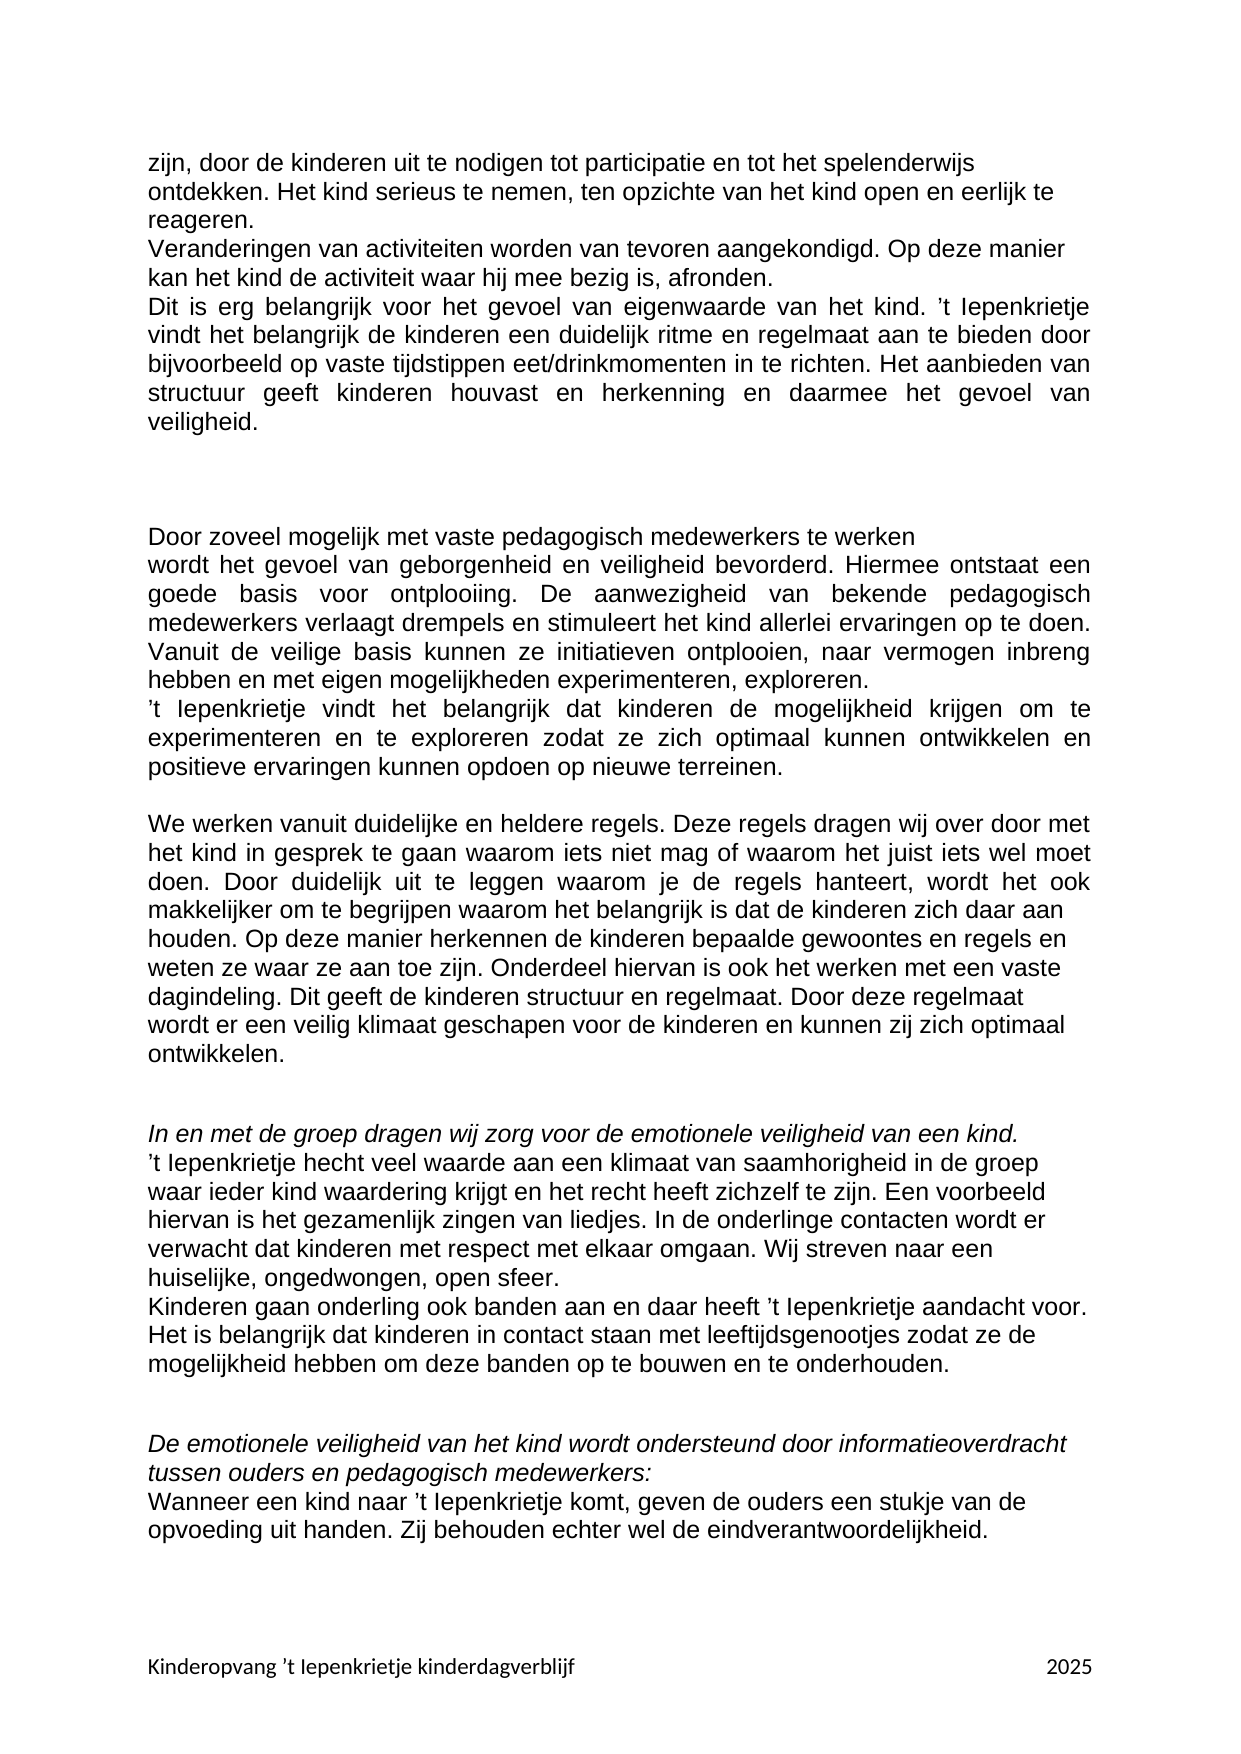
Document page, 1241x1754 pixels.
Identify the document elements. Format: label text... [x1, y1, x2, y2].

text Dit is erg belangrijk voor het gevoel van eigenwaarde van het kind. ’t Iepenkrietje vindt het belangrijk de kinderen een duidelijk ritme en regelmaat aan te bieden door bijvoorbeeld op vaste tijdstippen eet/drinkmomenten in te richten. Het aanbieden van structuur geeft kinderen houvast en herkenning en daarmee het gevoel van veiligheid. [148, 291, 1092, 435]
text Veranderingen van activiteiten worden van tevoren aangekondigd. Op deze manier kan het kind de activiteit waar hij mee bezig is, afronden. [148, 234, 1092, 291]
text In en met de groep dragen wij zorg voor de emotionele veiligheid van een kind. [148, 1119, 1092, 1148]
text ’t Iepenkrietje vindt het belangrijk dat kinderen de mogelijkheid krijgen om te experimenteren en te exploreren zodat ze zich optimaal kunnen ontwikkelen en positieve ervaringen kunnen opdoen op nieuwe terreinen. [148, 694, 1092, 780]
text Door zoveel mogelijk met vaste pedagogisch medewerkers te werken [148, 521, 1092, 550]
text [148, 148, 1092, 234]
text wordt het gevoel van geborgenheid en veiligheid bevorderd. Hiermee ontstaat een goede basis voor ontplooiing. De aanwezigheid van bekende pedagogisch medewerkers verlaagt drempels en stimuleert het kind allerlei ervaringen op te doen. Vanuit de veilige basis kunnen ze initiatieven ontplooien, naar vermogen inbreng hebben en met eigen mogelijkheden experimenteren, exploreren. [148, 550, 1092, 694]
text ’t Iepenkrietje hecht veel waarde aan een klimaat van saamhorigheid in de groep waar ieder kind waardering krijgt en het recht heeft zichzelf te zijn. Een voorbeeld hiervan is het gezamenlijk zingen van liedjes. In de onderlinge contacten wordt er verwacht dat kinderen met respect met elkaar omgaan. Wij streven naar een huiselijke, ongedwongen, open sfeer. [148, 1148, 1092, 1291]
text Wanneer een kind naar ’t Iepenkrietje komt, geven de ouders een stukje van de opvoeding uit handen. Zij behouden echter wel de eindverantwoordelijkheid. [148, 1486, 1092, 1544]
text houden. Op deze manier herkennen de kinderen bepaalde gewoontes en regels en weten ze waar ze aan toe zijn. Onderdeel hiervan is ook het werken met een vaste dagindeling. Dit geeft de kinderen structuur en regelmaat. Door deze regelmaat wordt er een veilig klimaat geschapen voor de kinderen en kunnen zij zich optimaal ontwikkelen. [148, 924, 1092, 1068]
text De emotionele veiligheid van het kind wordt ondersteund door informatieoverdracht tussen ouders en pedagogisch medewerkers: [148, 1429, 1092, 1486]
text Kinderen gaan onderling ook banden aan en daar heeft ’t Iepenkrietje aandacht voor. Het is belangrijk dat kinderen in contact staan met leeftijdsgenootjes zodat ze de mogelijkheid hebben om deze banden op te bouwen en te onderhouden. [148, 1291, 1092, 1378]
text We werken vanuit duidelijke en heldere regels. Deze regels dragen wij over door met het kind in gesprek te gaan waarom iets niet mag of waarom het juist iets wel moet doen. Door duidelijk uit te leggen waarom je de regels hanteert, wordt het ook makkelijker om te begrijpen waarom het belangrijk is dat de kinderen zich daar aan [148, 809, 1092, 924]
